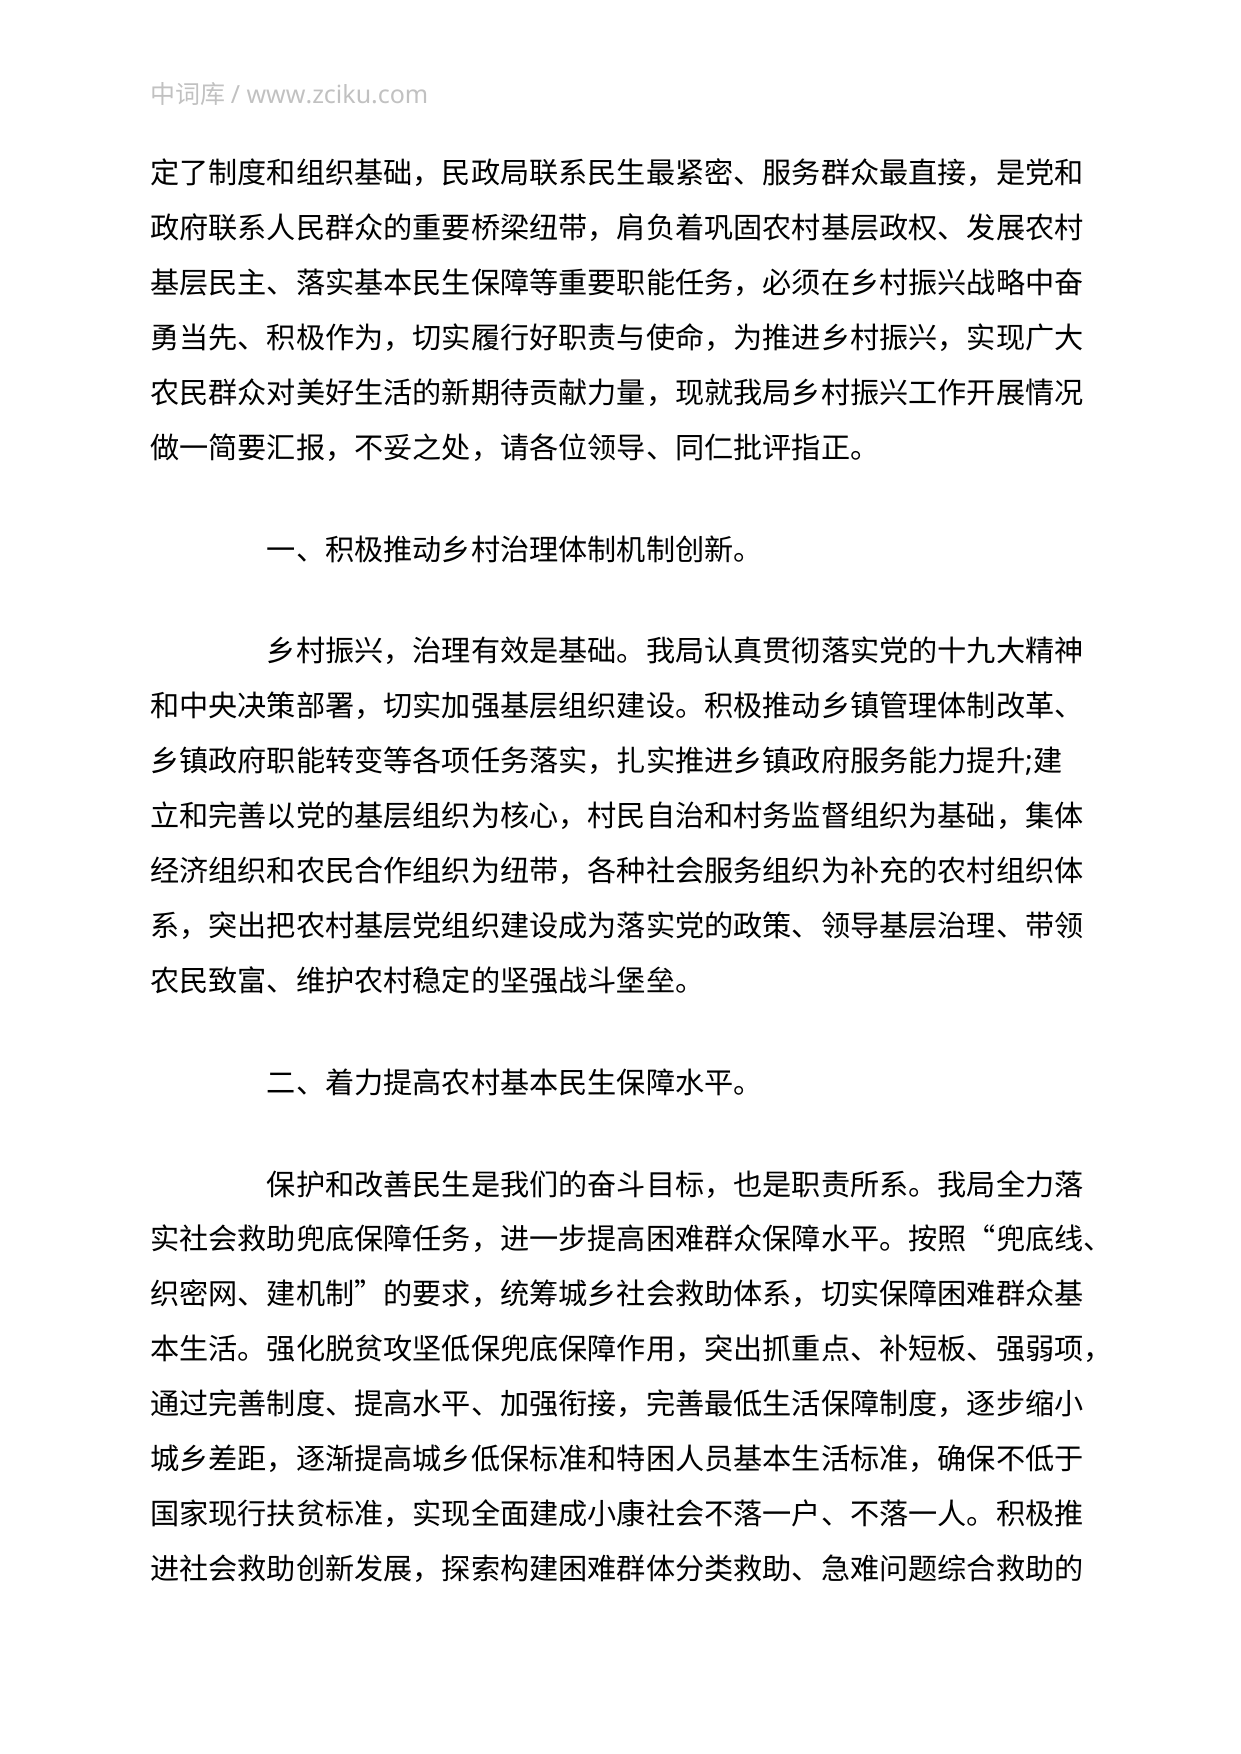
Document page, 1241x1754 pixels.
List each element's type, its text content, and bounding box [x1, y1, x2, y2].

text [150, 150, 1090, 467]
text 乡村振兴，治理有效是基础。我局认真贯彻落实党的十九大精神和中央决策部署，切实加强基层组织建设。积极推动乡镇管理体制改革、乡镇政府职能转变等各项任务落实，扎实推进乡镇政府服务能力提升;建立和完善以党的基层组织为核心，村民自治和村务监督组织为基础，集体经济组织和农民合作组织为纽带，各种社会服务组织为补充的农村组织体系，突出把农村基层党组织建设成为落实党的政策、领导基层治理、带领农民致富、维护农村稳定的坚强战斗堡垒。 [150, 628, 1090, 1000]
text 一、积极推动乡村治理体制机制创新。 [150, 526, 1090, 568]
text 二、着力提高农村基本民生保障水平。 [150, 1059, 1090, 1102]
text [150, 1161, 1090, 1588]
